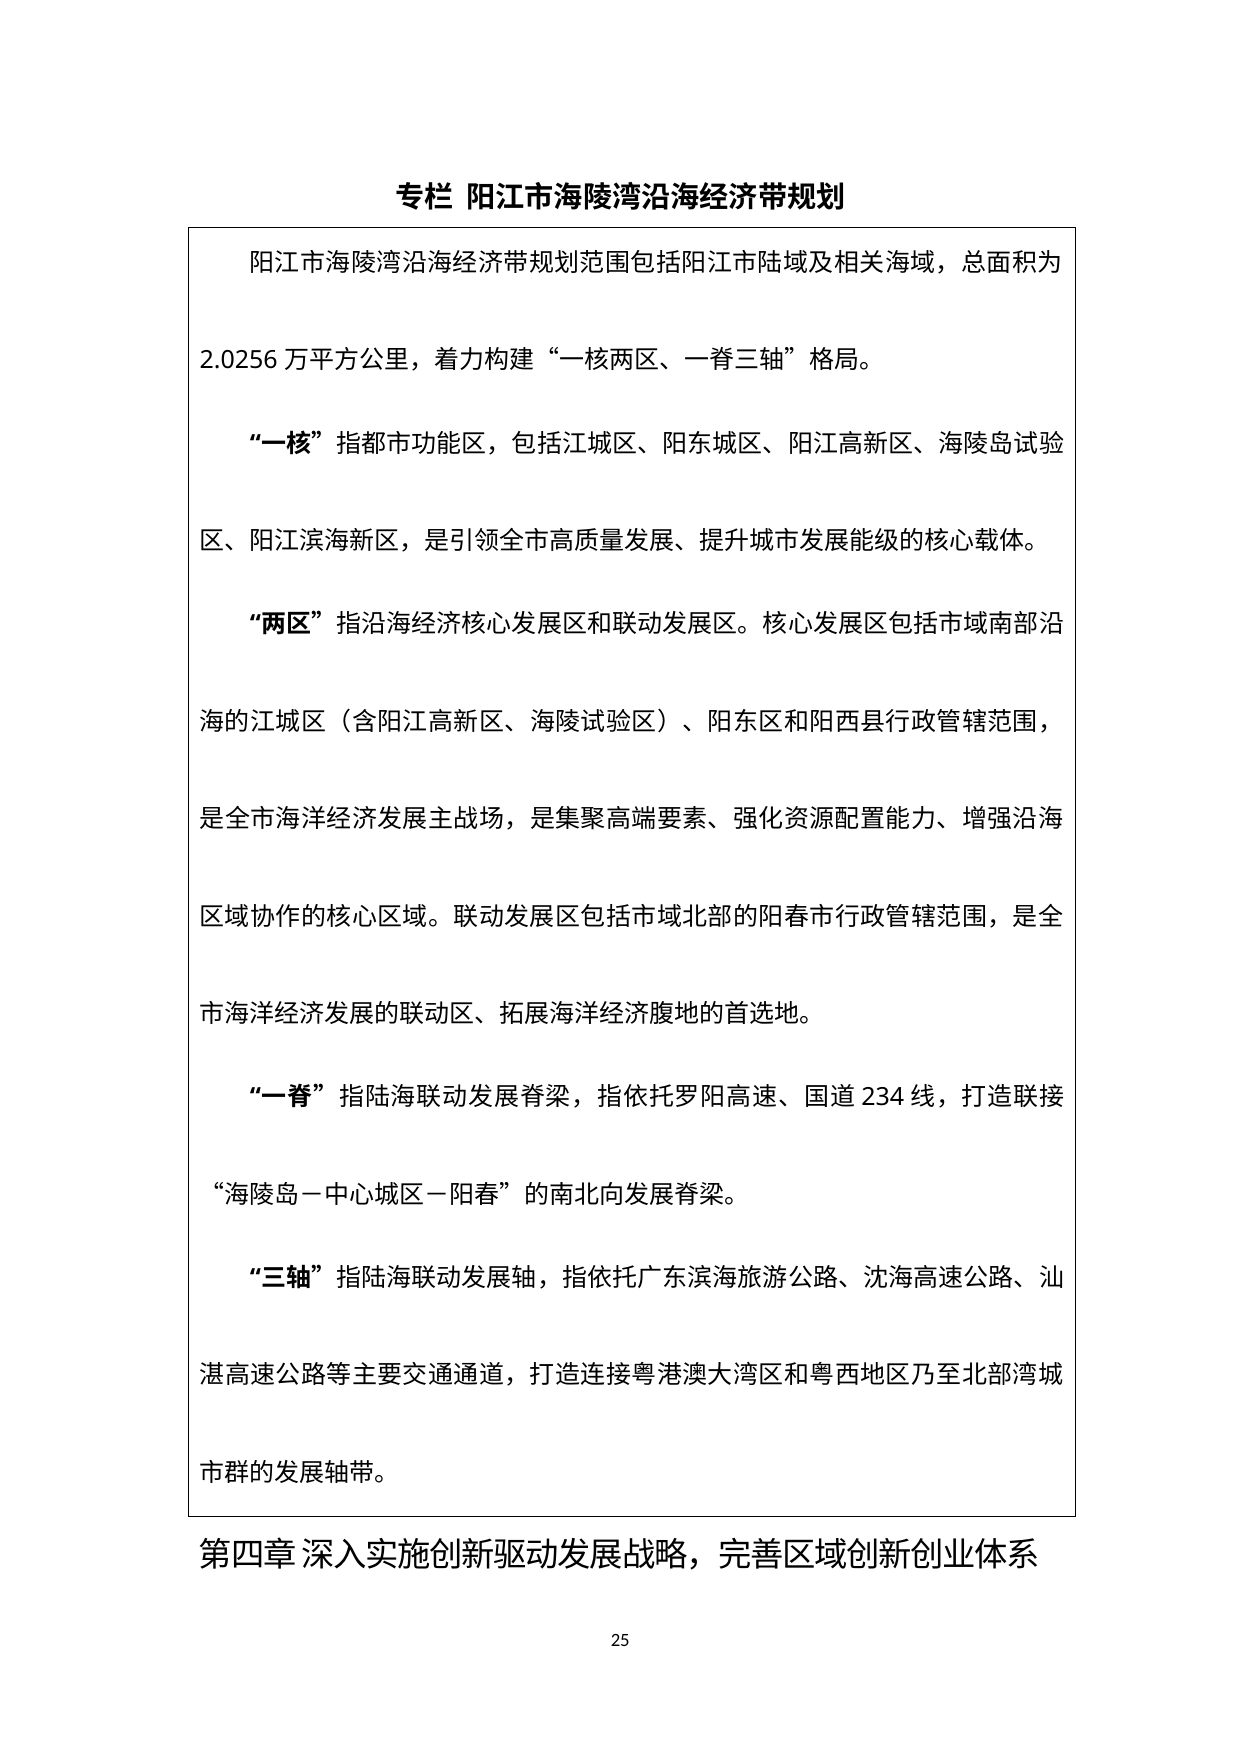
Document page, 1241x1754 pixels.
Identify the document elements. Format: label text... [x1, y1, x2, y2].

table_header 阳江市海陵湾沿海经济带规划范围包括阳江市陆域及相关海域，总面积为 2.0256 万平方公里，着力构建“一核两区、一脊三轴”格局。 “一核”指都市功能区，包括江城区、阳东城区、阳江高新区、海陵岛试验区、阳江滨海新区，是引领全市高质量发展、提升城市发展能级的核心载体。 “两区”指沿海经济核心发展区和联动发展区。核心发展区包括市域南部沿海的江城区（含阳江高新区、海陵试验区）、阳东区和阳西县行政管辖范围，是全市海洋经济发展主战场，是集聚高端要素、强化资源配置能力、增强沿海区域协作的核心区域。联动发展区包括市域北部的阳春市行政管辖范围，是全市海洋经济发展的联动区、拓展海洋经济腹地的首选地。 “一脊”指陆海联动发展脊梁，指依托罗阳高速、国道234线，打造联接“海陵岛－中心城区－阳春”的南北向发展脊梁。 “三轴”指陆海联动发展轴，指依托广东滨海旅游公路、沈海高速公路、汕湛高速公路等主要交通通道，打造连接粤港澳大湾区和粤西地区乃至北部湾城市群的发展轴带。 [189, 228, 1075, 1516]
text 第四章 深入实施创新驱动发展战略，完善区域创新创业体系 [187, 1517, 1053, 1579]
text 专栏 阳江市海陵湾沿海经济带规划 [187, 162, 1053, 227]
